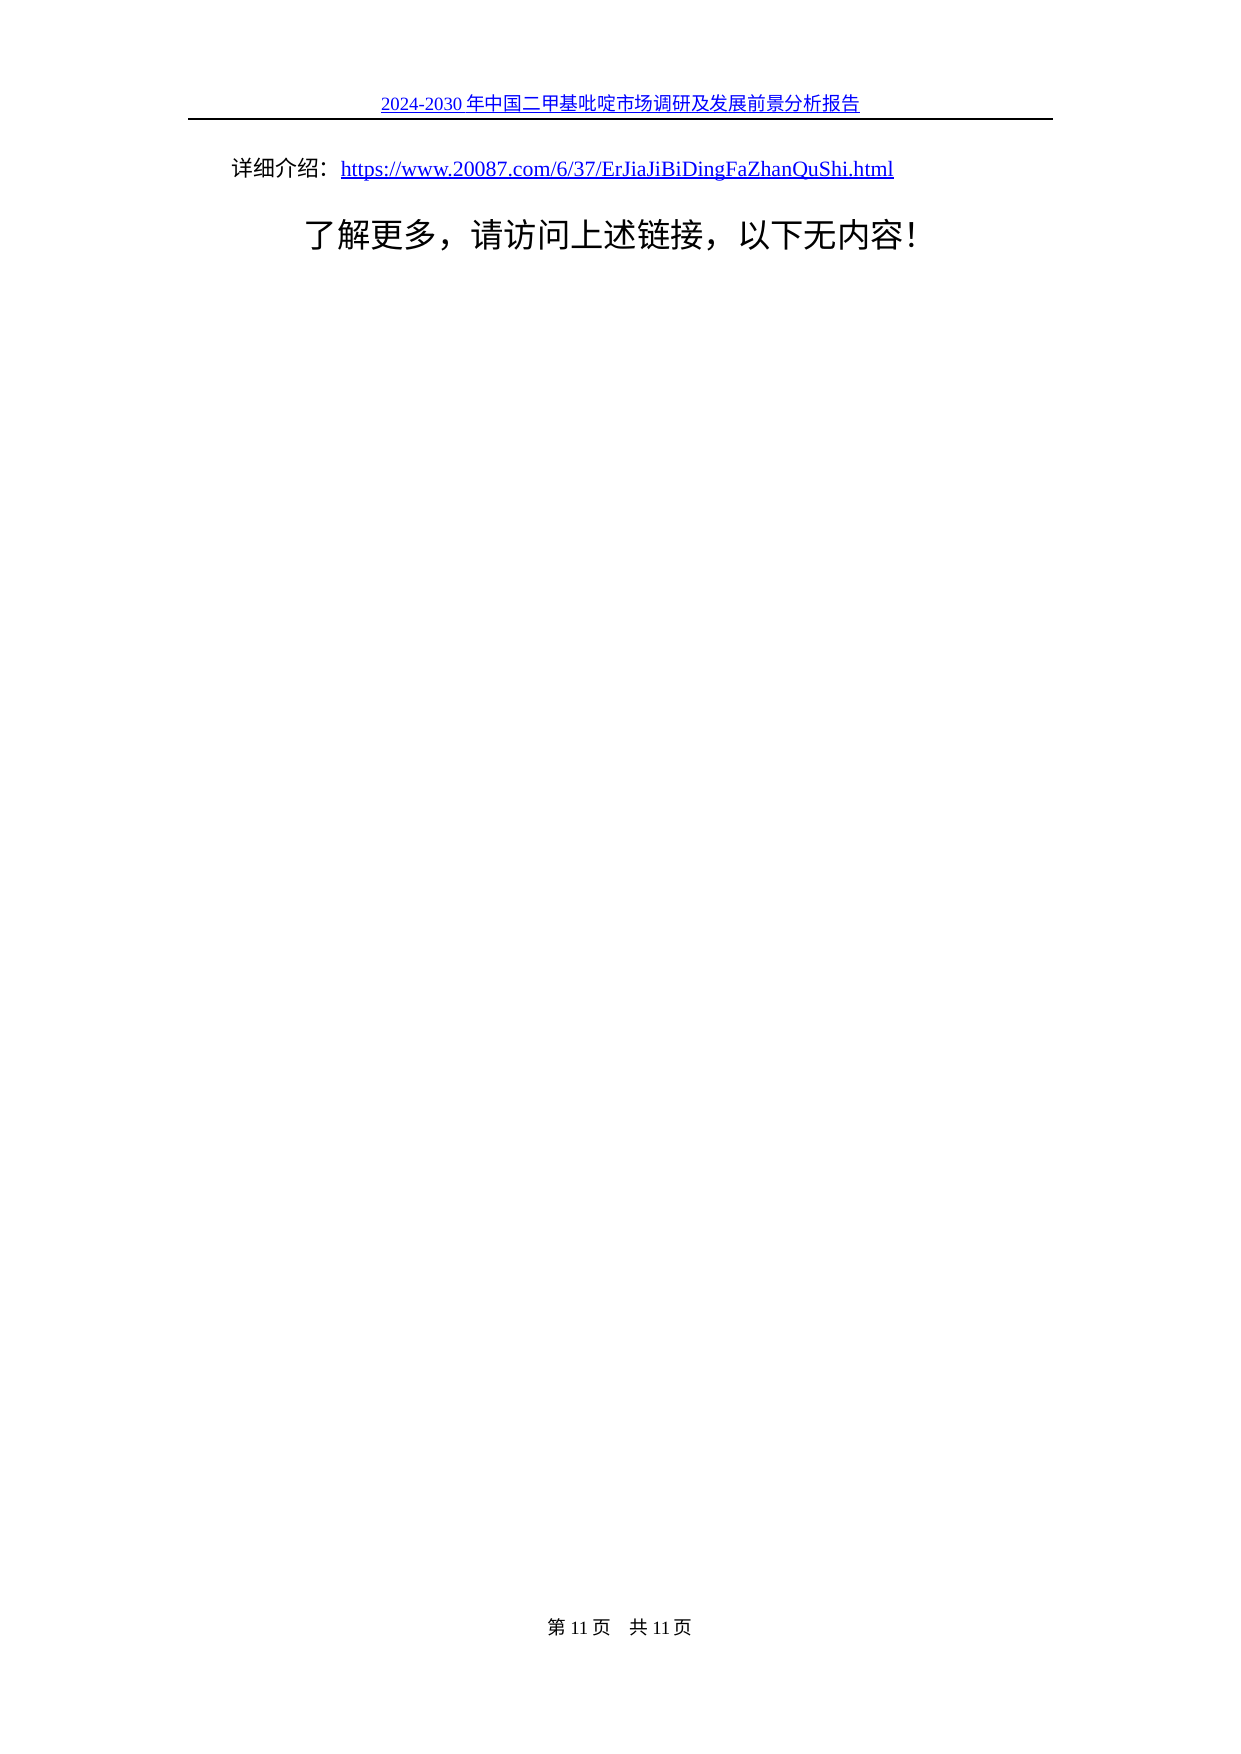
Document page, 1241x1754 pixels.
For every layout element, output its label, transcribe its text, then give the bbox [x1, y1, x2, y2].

title 了解更多，请访问上述链接，以下无内容！ [187, 200, 1053, 265]
text 详细介绍：https://www.20087.com/6/37/ErJiaJiBiDingFaZhanQuShi.html [187, 150, 1053, 183]
